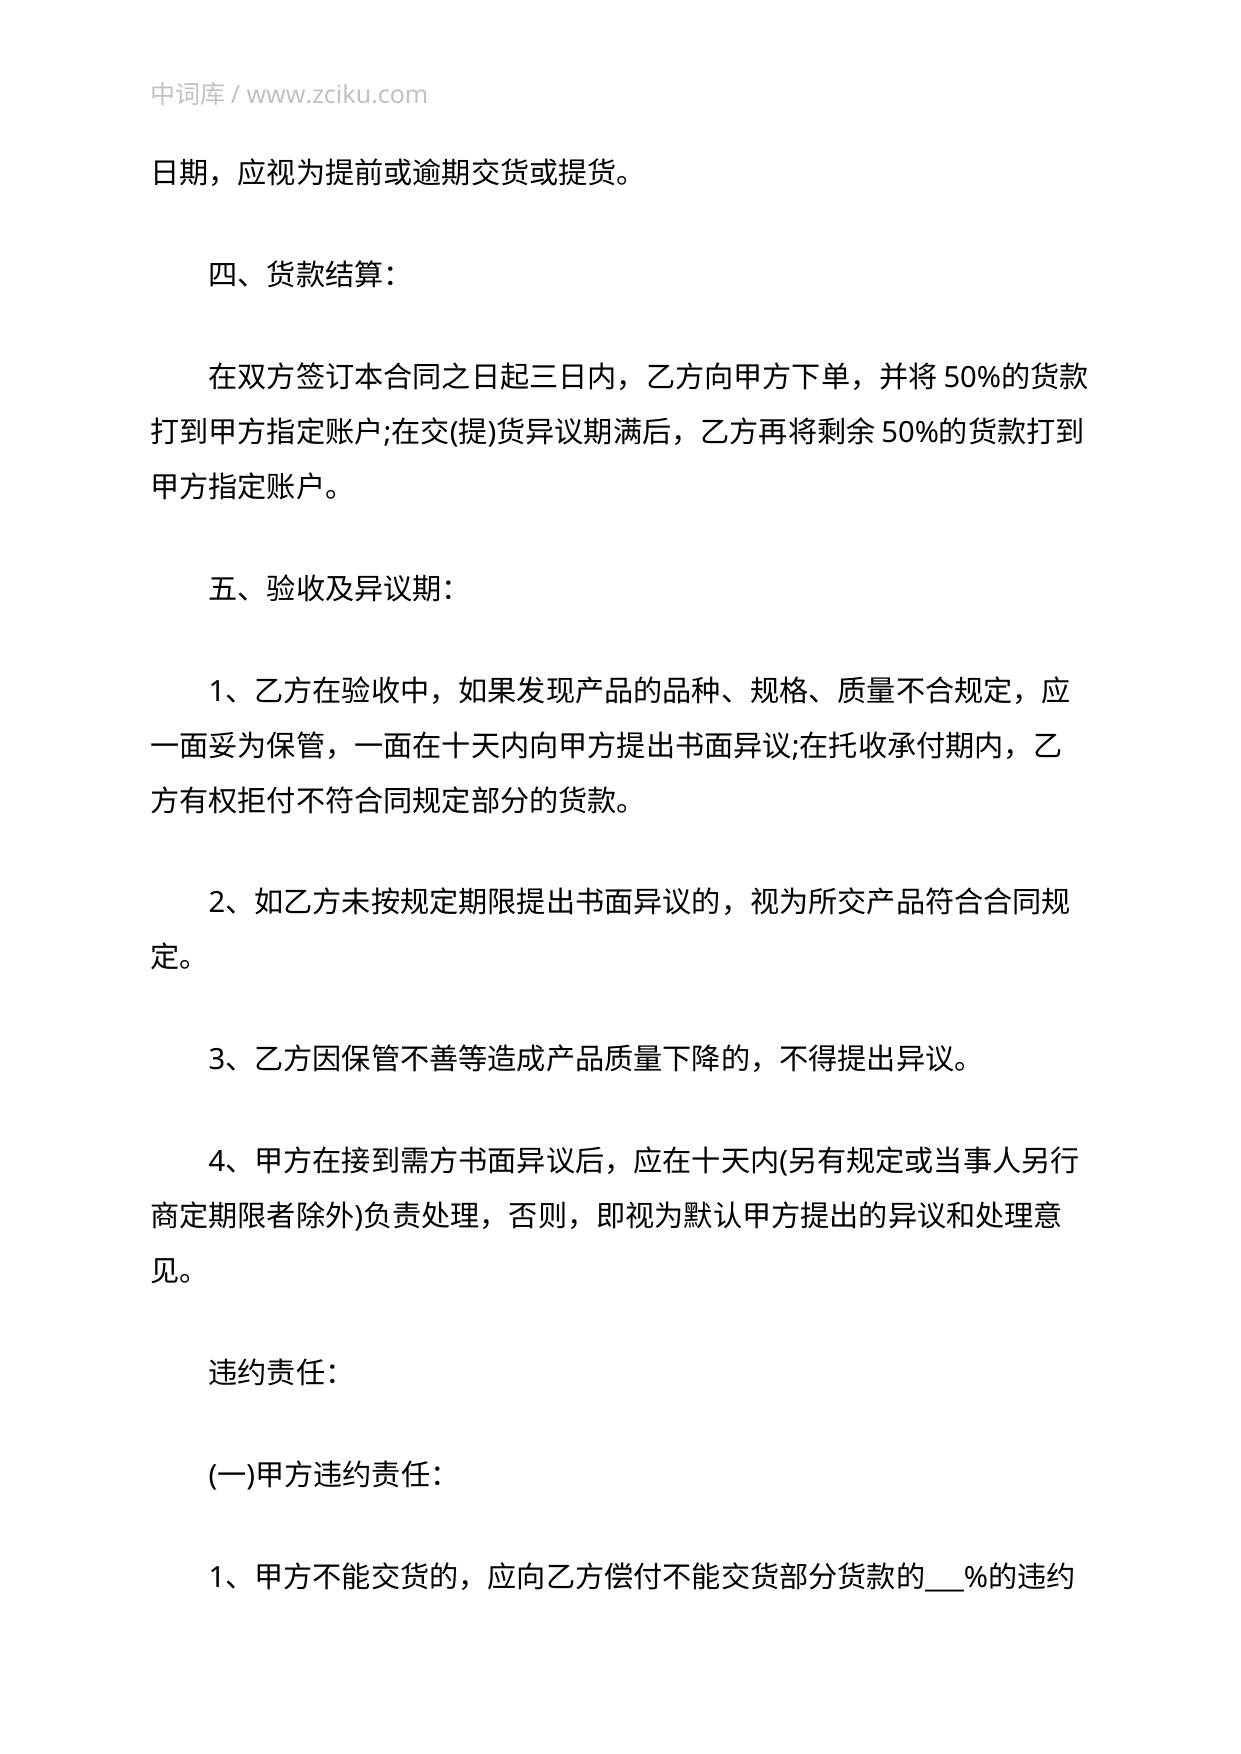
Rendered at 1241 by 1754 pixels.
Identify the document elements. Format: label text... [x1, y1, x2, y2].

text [150, 1553, 1090, 1596]
text 1、乙方在验收中，如果发现产品的品种、规格、质量不合规定，应一面妥为保管，一面在十天内向甲方提出书面异议;在托收承付期内，乙方有权拒付不符合同规定部分的货款。 [150, 667, 1090, 819]
text (一)甲方违约责任： [150, 1451, 1090, 1493]
text 2、如乙方未按规定期限提出书面异议的，视为所交产品符合合同规定。 [150, 879, 1090, 976]
text 在双方签订本合同之日起三日内，乙方向甲方下单，并将50%的货款打到甲方指定账户;在交(提)货异议期满后，乙方再将剩余50%的货款打到甲方指定账户。 [150, 353, 1090, 506]
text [150, 150, 1090, 192]
text 3、乙方因保管不善等造成产品质量下降的，不得提出异议。 [150, 1036, 1090, 1078]
text 五、验收及异议期： [150, 565, 1090, 608]
text 四、货款结算： [150, 252, 1090, 294]
text 违约责任： [150, 1349, 1090, 1392]
text 4、甲方在接到需方书面异议后，应在十天内(另有规定或当事人另行商定期限者除外)负责处理，否则，即视为默认甲方提出的异议和处理意见。 [150, 1138, 1090, 1290]
